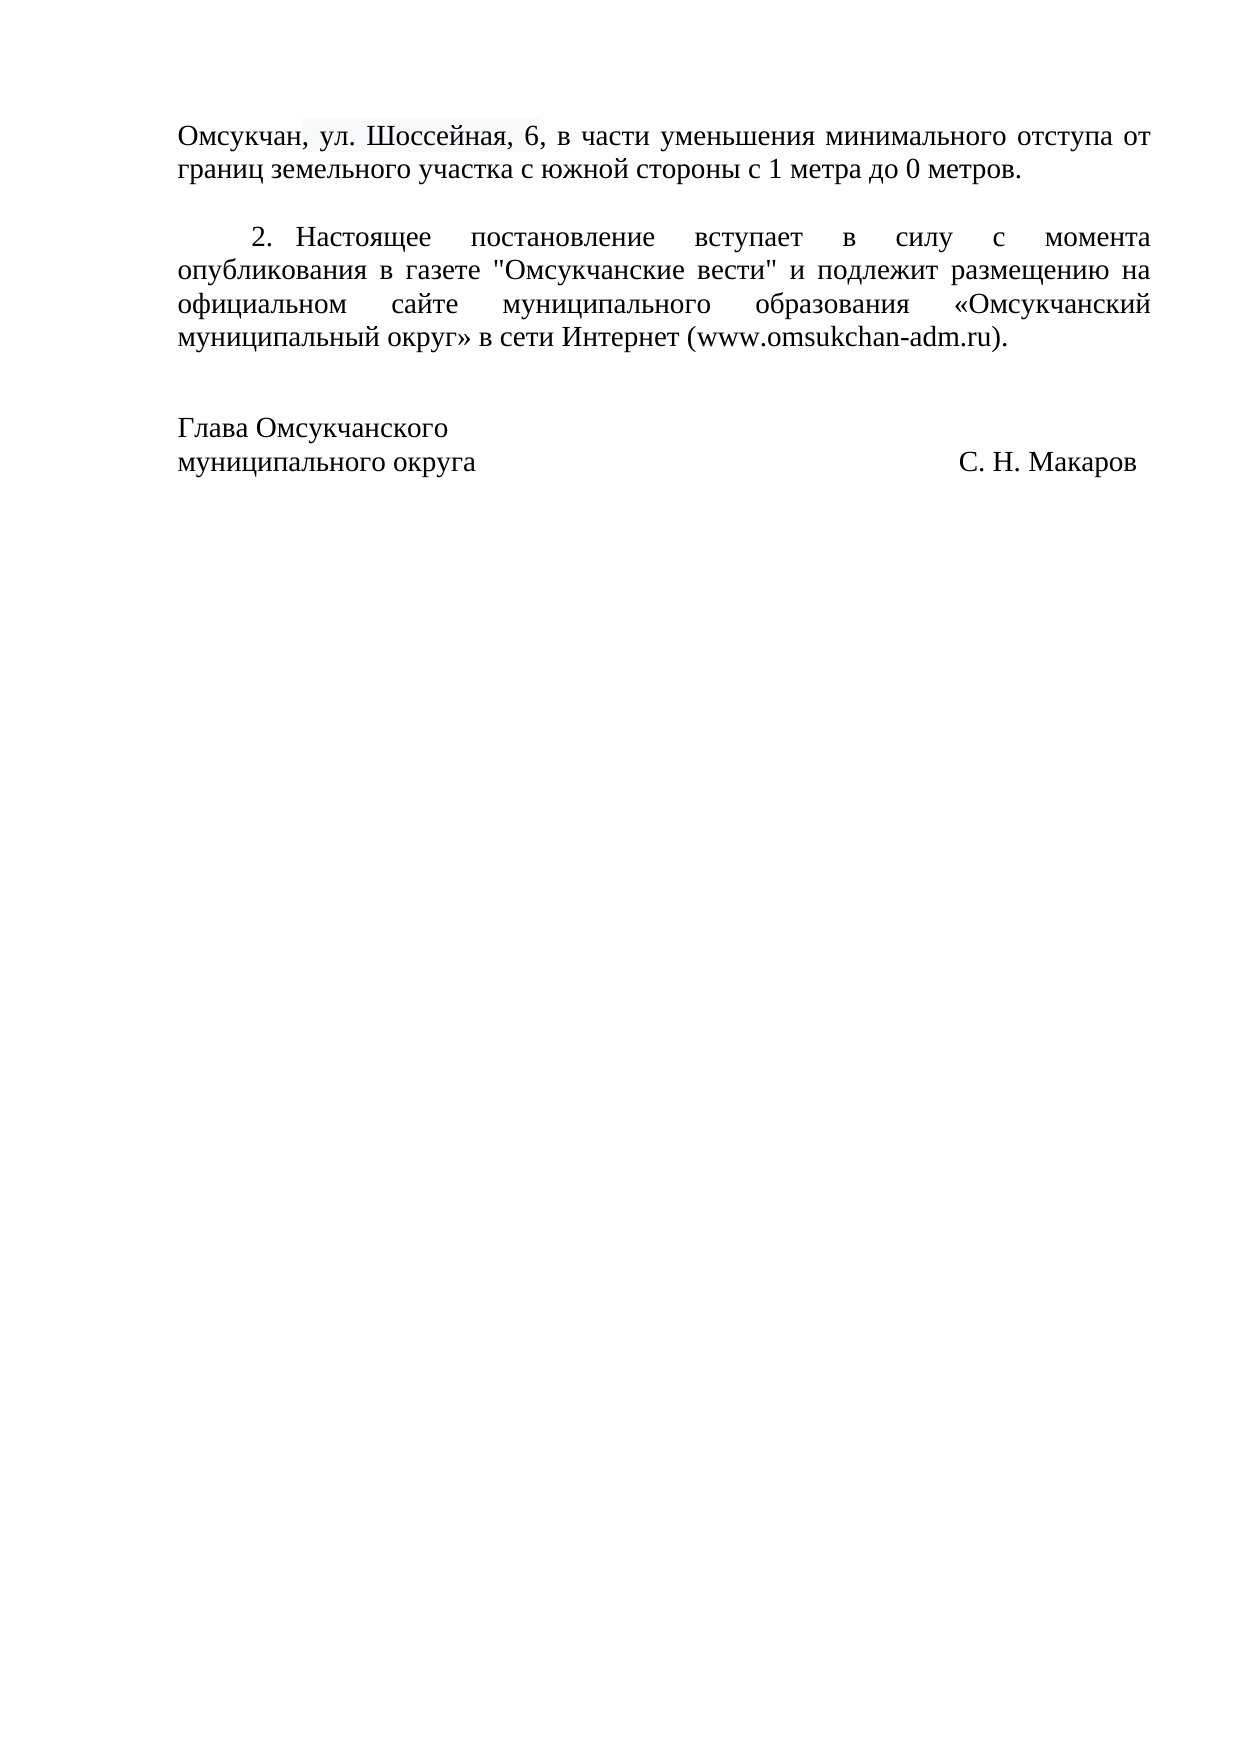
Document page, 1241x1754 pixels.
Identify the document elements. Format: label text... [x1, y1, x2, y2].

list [177, 118, 1152, 185]
text Глава Омсукчанского [177, 410, 1152, 444]
text муниципального округа С. Н. Макаров [177, 444, 1152, 477]
list Настоящее постановление вступает в силу с момента опубликования в газете "Омсукчанские вести" и подлежит размещению на официальном сайте муниципального образования «Омсукчанский муниципальный округ» в сети Интернет (www.omsukchan-adm.ru). [177, 219, 1152, 353]
